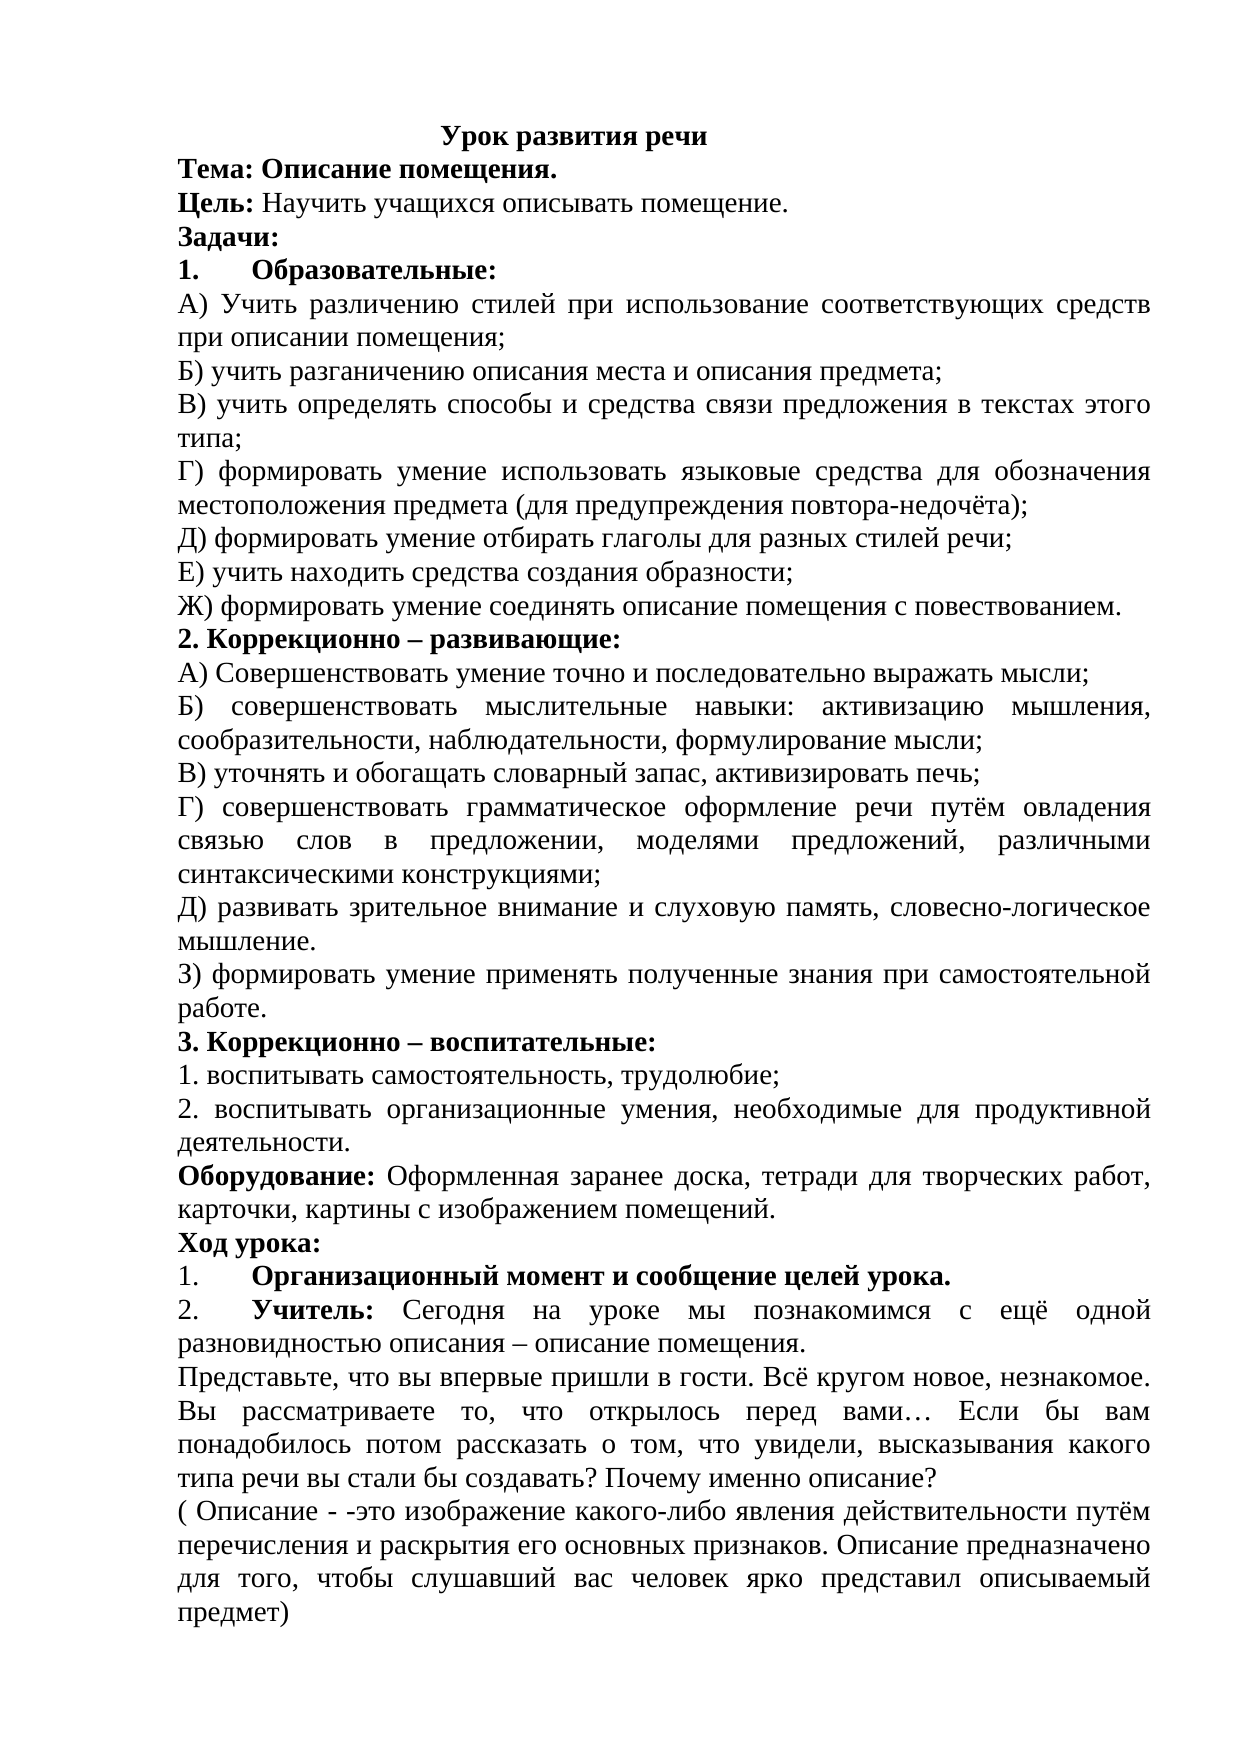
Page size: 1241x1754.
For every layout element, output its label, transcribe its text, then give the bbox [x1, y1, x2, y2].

text Оборудование: Оформленная заранее доска, тетради для творческих работ, карточки, картины с изображением помещений. [177, 1158, 1152, 1225]
text Г) совершенствовать грамматическое оформление речи путём овладения связью слов в предложении, моделями предложений, различными синтаксическими конструкциями; [177, 789, 1152, 889]
text Д) формировать умение отбирать глаголы для разных стилей речи; [177, 521, 1152, 554]
list Организационный момент и сообщение целей урока. [177, 1258, 1152, 1292]
text Цель: Научить учащихся описывать помещение. [177, 185, 1152, 219]
text ( Описание - -это изображение какого-либо явления действительности путём перечисления и раскрытия его основных признаков. Описание предназначено для того, чтобы слушавший вас человек ярко представил описываемый предмет) [177, 1493, 1152, 1627]
text Ж) формировать умение соединять описание помещения с повествованием. [177, 588, 1152, 621]
text В) уточнять и обогащать словарный запас, активизировать печь; [177, 755, 1152, 789]
text В) учить определять способы и средства связи предложения в текстах этого типа; [177, 386, 1152, 453]
text Е) учить находить средства создания образности; [177, 554, 1152, 588]
text З) формировать умение применять полученные знания при самостоятельной работе. [177, 957, 1152, 1024]
text Ход урока: [177, 1225, 1152, 1258]
text А) Учить различению стилей при использование соответствующих средств при описании помещения; [177, 286, 1152, 353]
text 1. воспитывать самостоятельность, трудолюбие; [177, 1057, 1152, 1091]
text Задачи: [177, 219, 1152, 252]
text 2. Коррекционно – развивающие: [177, 621, 1152, 655]
text Урок развития речи [177, 118, 1152, 152]
text Тема: Описание помещения. [177, 152, 1152, 185]
text Б) учить разганичению описания места и описания предмета; [177, 353, 1152, 386]
list Учитель: Сегодня на уроке мы познакомимся с ещё одной разновидностью описания – описание помещения. [177, 1292, 1152, 1359]
text Г) формировать умение использовать языковые средства для обозначения местоположения предмета (для предупреждения повтора-недочёта); [177, 453, 1152, 521]
text 2. воспитывать организационные умения, необходимые для продуктивной деятельности. [177, 1091, 1152, 1158]
text Представьте, что вы впервые пришли в гости. Всё кругом новое, незнакомое. Вы рассматриваете то, что открылось перед вами… Если бы вам понадобилось потом рассказать о том, что увидели, высказывания какого типа речи вы стали бы создавать? Почему именно описание? [177, 1359, 1152, 1493]
text А) Совершенствовать умение точно и последовательно выражать мысли; [177, 655, 1152, 688]
text Б) совершенствовать мыслительные навыки: активизацию мышления, сообразительности, наблюдательности, формулирование мысли; [177, 688, 1152, 755]
text 3. Коррекционно – воспитательные: [177, 1024, 1152, 1057]
list Образовательные: [177, 252, 1152, 286]
text Д) развивать зрительное внимание и слуховую память, словесно-логическое мышление. [177, 889, 1152, 957]
